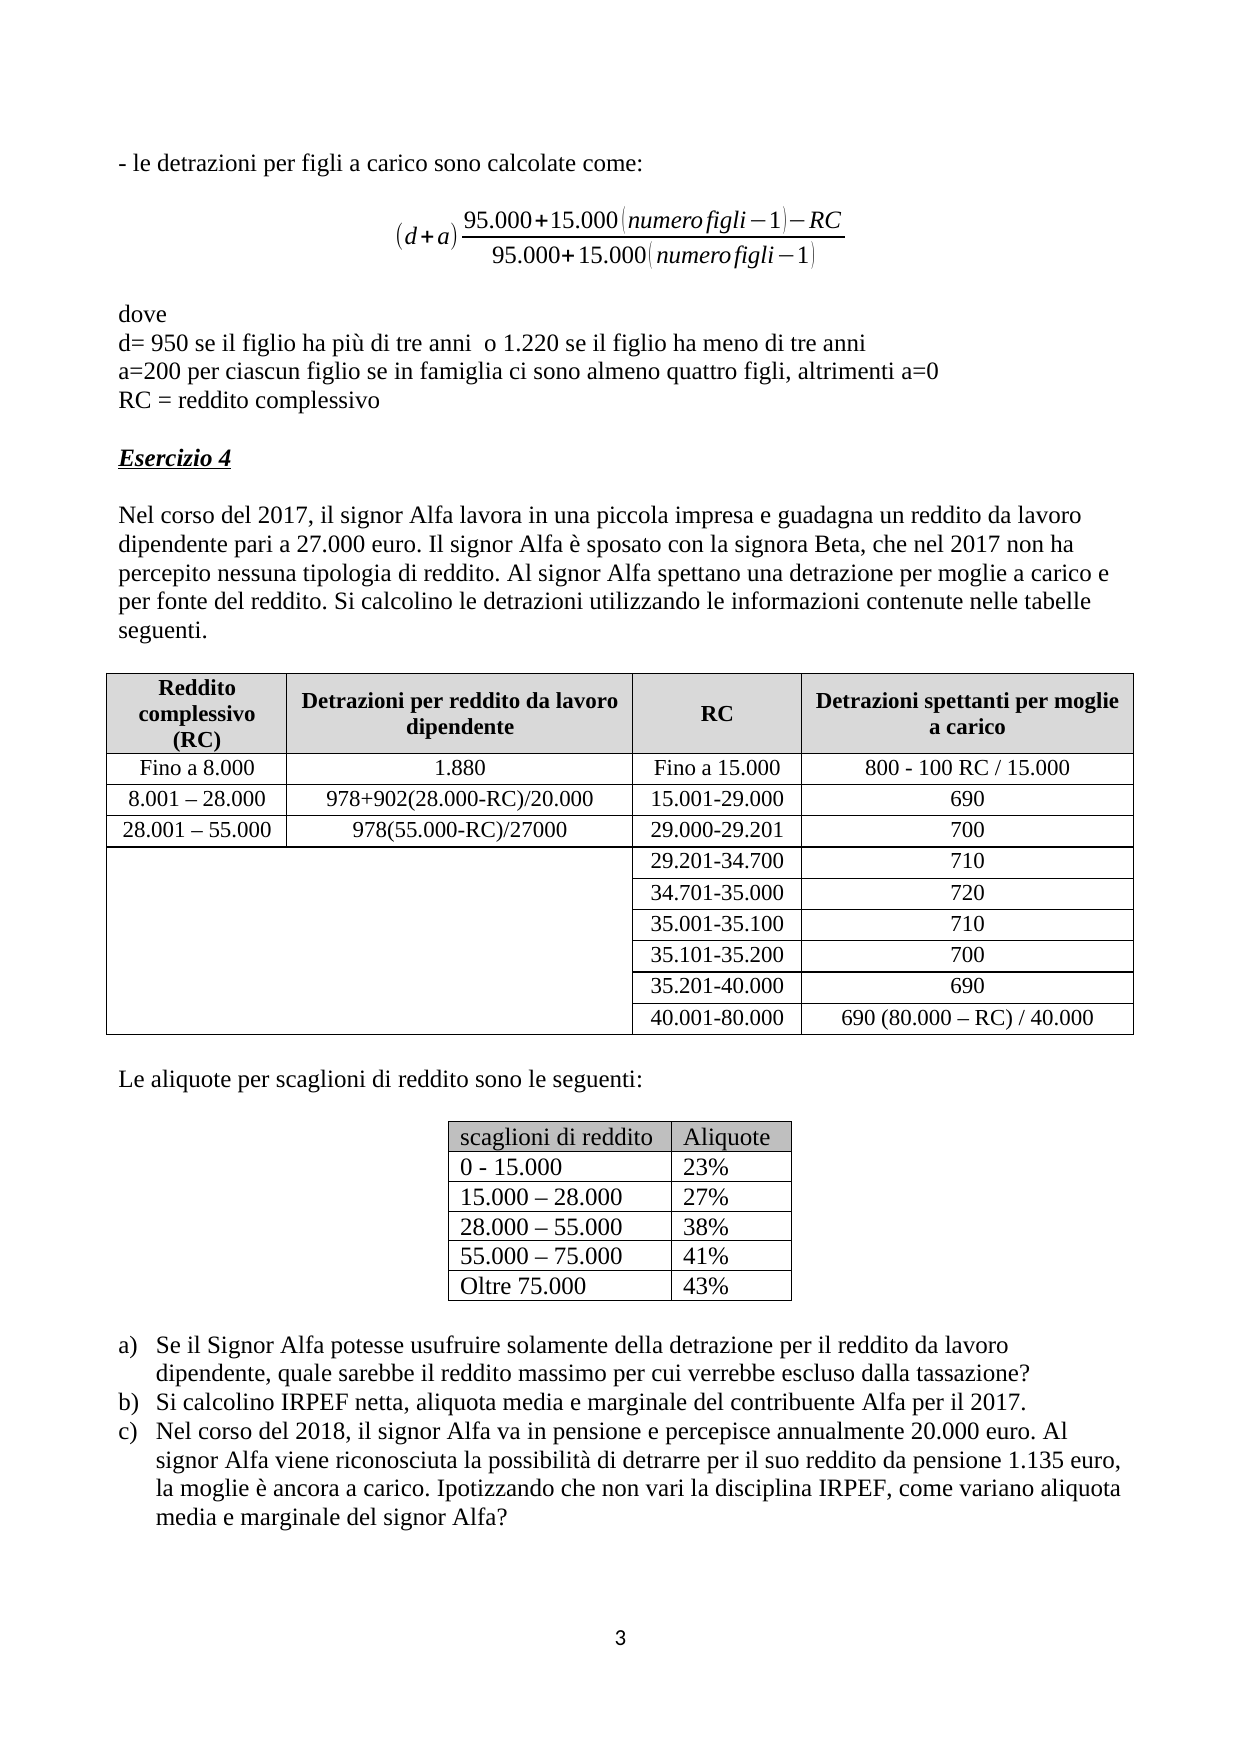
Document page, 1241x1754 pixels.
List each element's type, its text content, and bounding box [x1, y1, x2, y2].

table_cell 690 [802, 785, 1133, 815]
list Se il Signor Alfa potesse usufruire solamente della detrazione per il reddito da lavoro dipendente, quale sarebbe il reddito massimo per cui verrebbe escluso dalla tassazione? [118, 1330, 1122, 1387]
list Si calcolino IRPEF netta, aliquota media e marginale del contribuente Alfa per il 2017. [118, 1387, 1122, 1416]
table_cell 35.201-40.000 [633, 973, 801, 1003]
table_cell 23% [672, 1152, 791, 1181]
table_header Detrazioni spettanti per moglie a carico [802, 674, 1133, 753]
text RC = reddito complessivo [118, 385, 1122, 414]
table_cell 38% [672, 1212, 791, 1240]
table_cell 15.001-29.000 [633, 785, 801, 815]
table_cell 41% [672, 1241, 791, 1270]
table_cell 700 [802, 816, 1133, 846]
text Le aliquote per scaglioni di reddito sono le seguenti: [118, 1064, 1122, 1092]
table_cell 978(55.000-RC)/27000 [287, 816, 632, 846]
table_cell 55.000 – 75.000 [449, 1241, 671, 1270]
table_cell 29.201-34.700 [633, 848, 801, 878]
text Nel corso del 2017, il signor Alfa lavora in una piccola impresa e guadagna un reddito da lavoro dipendente pari a 27.000 euro. Il signor Alfa è sposato con la signora Beta, che nel 2017 non ha percepito nessuna tipologia di reddito. Al signor Alfa spettano una detrazione per moglie a carico e per fonte del reddito. Si calcolino le detrazioni utilizzando le informazioni contenute nelle tabelle seguenti. [118, 500, 1122, 644]
table_cell 8.001 – 28.000 [107, 785, 286, 815]
table_header scaglioni di reddito [449, 1122, 671, 1151]
table_header Aliquote [672, 1122, 791, 1151]
table_cell 40.001-80.000 [633, 1004, 801, 1034]
table_cell 29.000-29.201 [633, 816, 801, 846]
text a=200 per ciascun figlio se in famiglia ci sono almeno quattro figli, altrimenti a=0 [118, 356, 1122, 385]
table_header RC [633, 674, 801, 753]
text Esercizio 4 [118, 443, 1122, 471]
table_cell 720 [802, 879, 1133, 909]
table_cell 34.701-35.000 [633, 879, 801, 909]
table_cell 35.101-35.200 [633, 941, 801, 971]
table_cell 35.001-35.100 [633, 910, 801, 940]
table_cell 43% [672, 1271, 791, 1300]
table_cell 710 [802, 848, 1133, 878]
table_cell 27% [672, 1182, 791, 1211]
text d= 950 se il figlio ha più di tre anni o 1.220 se il figlio ha meno di tre anni [118, 328, 1122, 356]
text dove [118, 299, 1122, 328]
table_header Reddito complessivo (RC) [107, 674, 286, 753]
table_cell 15.000 – 28.000 [449, 1182, 671, 1211]
table_cell Oltre 75.000 [449, 1271, 671, 1300]
table_cell 800 - 100 RC / 15.000 [802, 754, 1133, 784]
table_cell 710 [802, 910, 1133, 940]
table_cell 28.000 – 55.000 [449, 1212, 671, 1240]
table_cell 690 [802, 973, 1133, 1003]
table_header Detrazioni per reddito da lavoro dipendente [287, 674, 632, 753]
table_cell 690 (80.000 – RC) / 40.000 [802, 1004, 1133, 1034]
table_cell 28.001 – 55.000 [107, 816, 286, 846]
table_cell Fino a 8.000 [107, 754, 286, 784]
table_cell Fino a 15.000 [633, 754, 801, 784]
table_cell [107, 848, 632, 1034]
list Nel corso del 2018, il signor Alfa va in pensione e percepisce annualmente 20.000 euro. Al signor Alfa viene riconosciuta la possibilità di detrarre per il suo reddito da pensione 1.135 euro, la moglie è ancora a carico. Ipotizzando che non vari la disciplina IRPEF, come variano aliquota media e marginale del signor Alfa? [118, 1416, 1122, 1531]
table_cell 978+902(28.000-RC)/20.000 [287, 785, 632, 815]
text - le detrazioni per figli a carico sono calcolate come: [118, 148, 1122, 176]
table_cell 1.880 [287, 754, 632, 784]
table_cell 700 [802, 941, 1133, 971]
table_cell 0 - 15.000 [449, 1152, 671, 1181]
